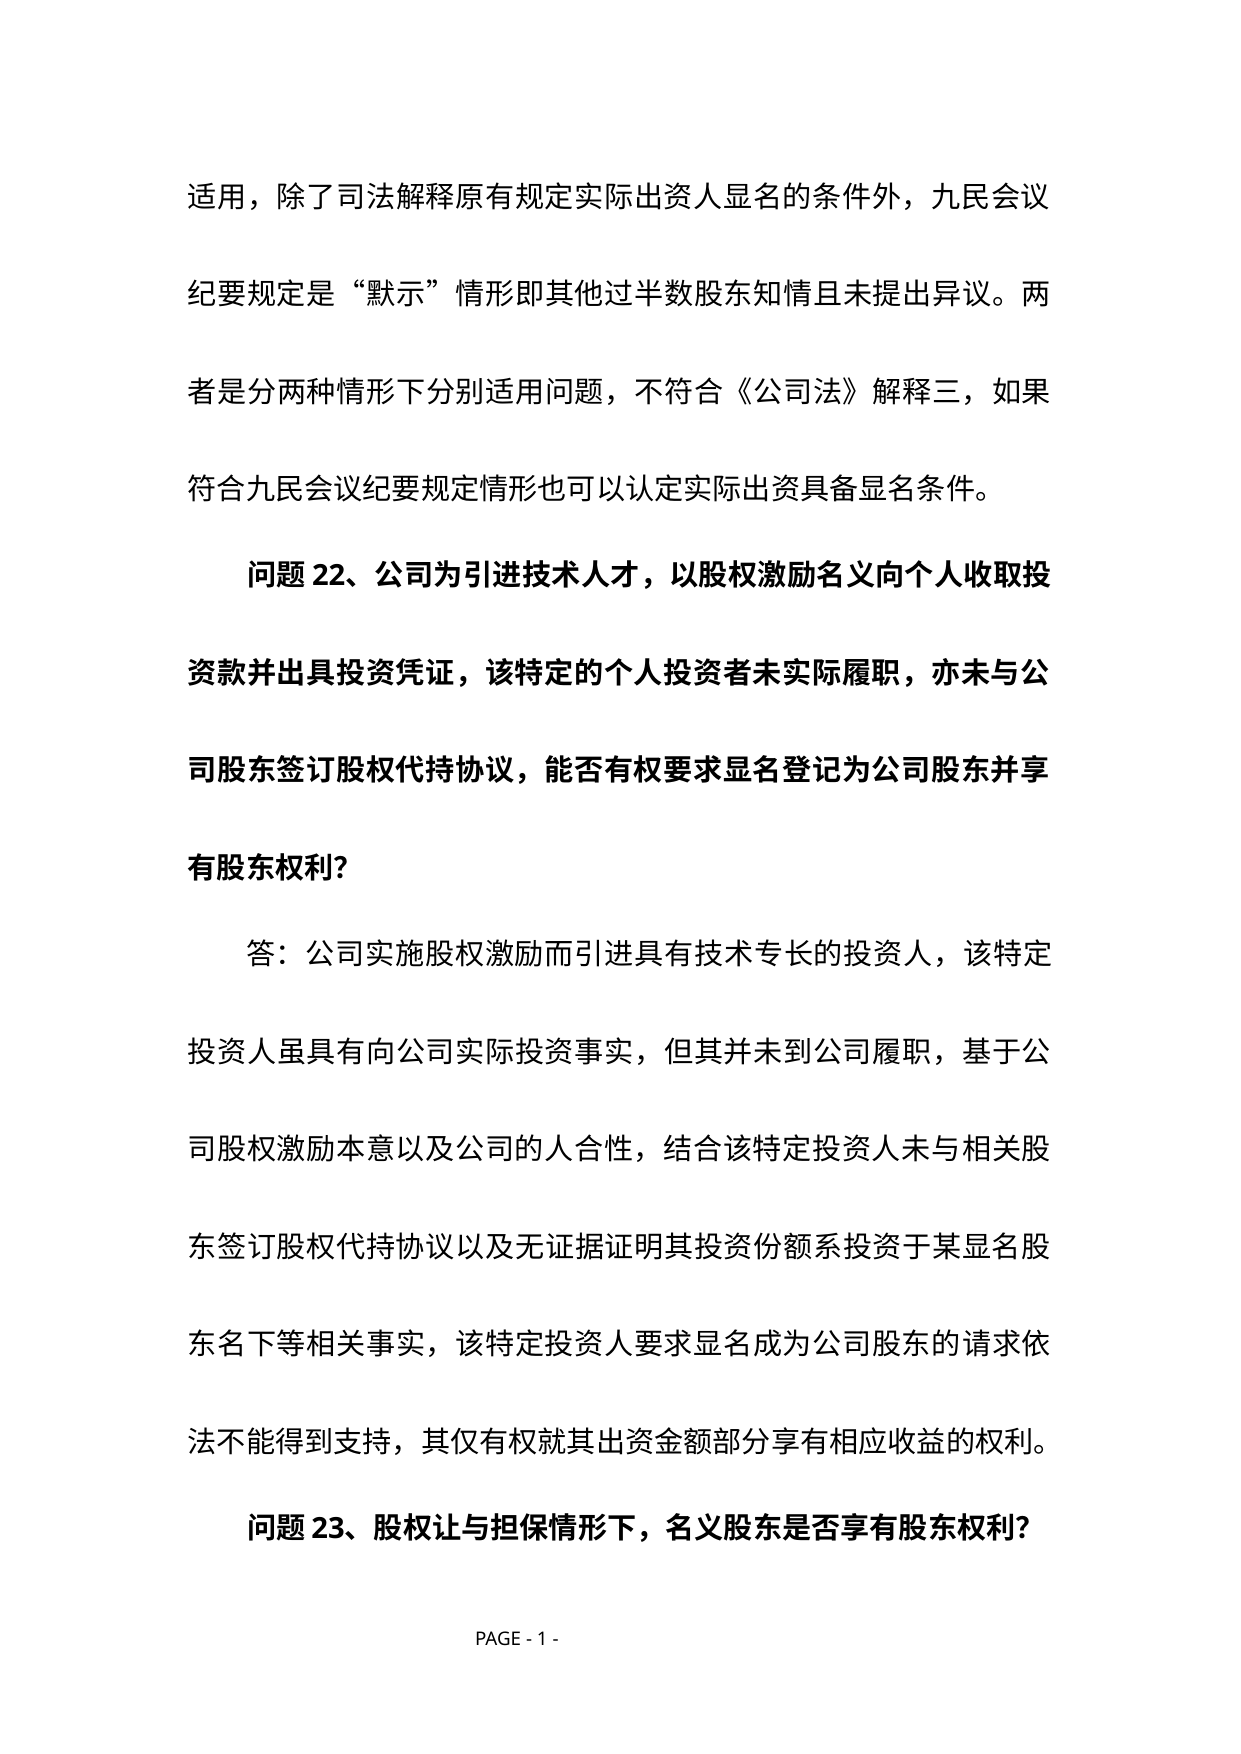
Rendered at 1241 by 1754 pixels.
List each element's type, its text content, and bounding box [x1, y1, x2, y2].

text 问题22、公司为引进技术人才，以股权激励名义向个人收取投资款并出具投资凭证，该特定的个人投资者未实际履职，亦未与公司股东签订股权代持协议，能否有权要求显名登记为公司股东并享有股东权利？ [187, 541, 1053, 898]
text 问题23、股权让与担保情形下，名义股东是否享有股东权利？ [187, 1493, 1053, 1558]
text 答：公司实施股权激励而引进具有技术专长的投资人，该特定投资人虽具有向公司实际投资事实，但其并未到公司履职，基于公司股权激励本意以及公司的人合性，结合该特定投资人未与相关股东签订股权代持协议以及无证据证明其投资份额系投资于某显名股东名下等相关事实，该特定投资人要求显名成为公司股东的请求依法不能得到支持，其仅有权就其出资金额部分享有相应收益的权利。 [187, 919, 1053, 1472]
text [187, 162, 1053, 519]
